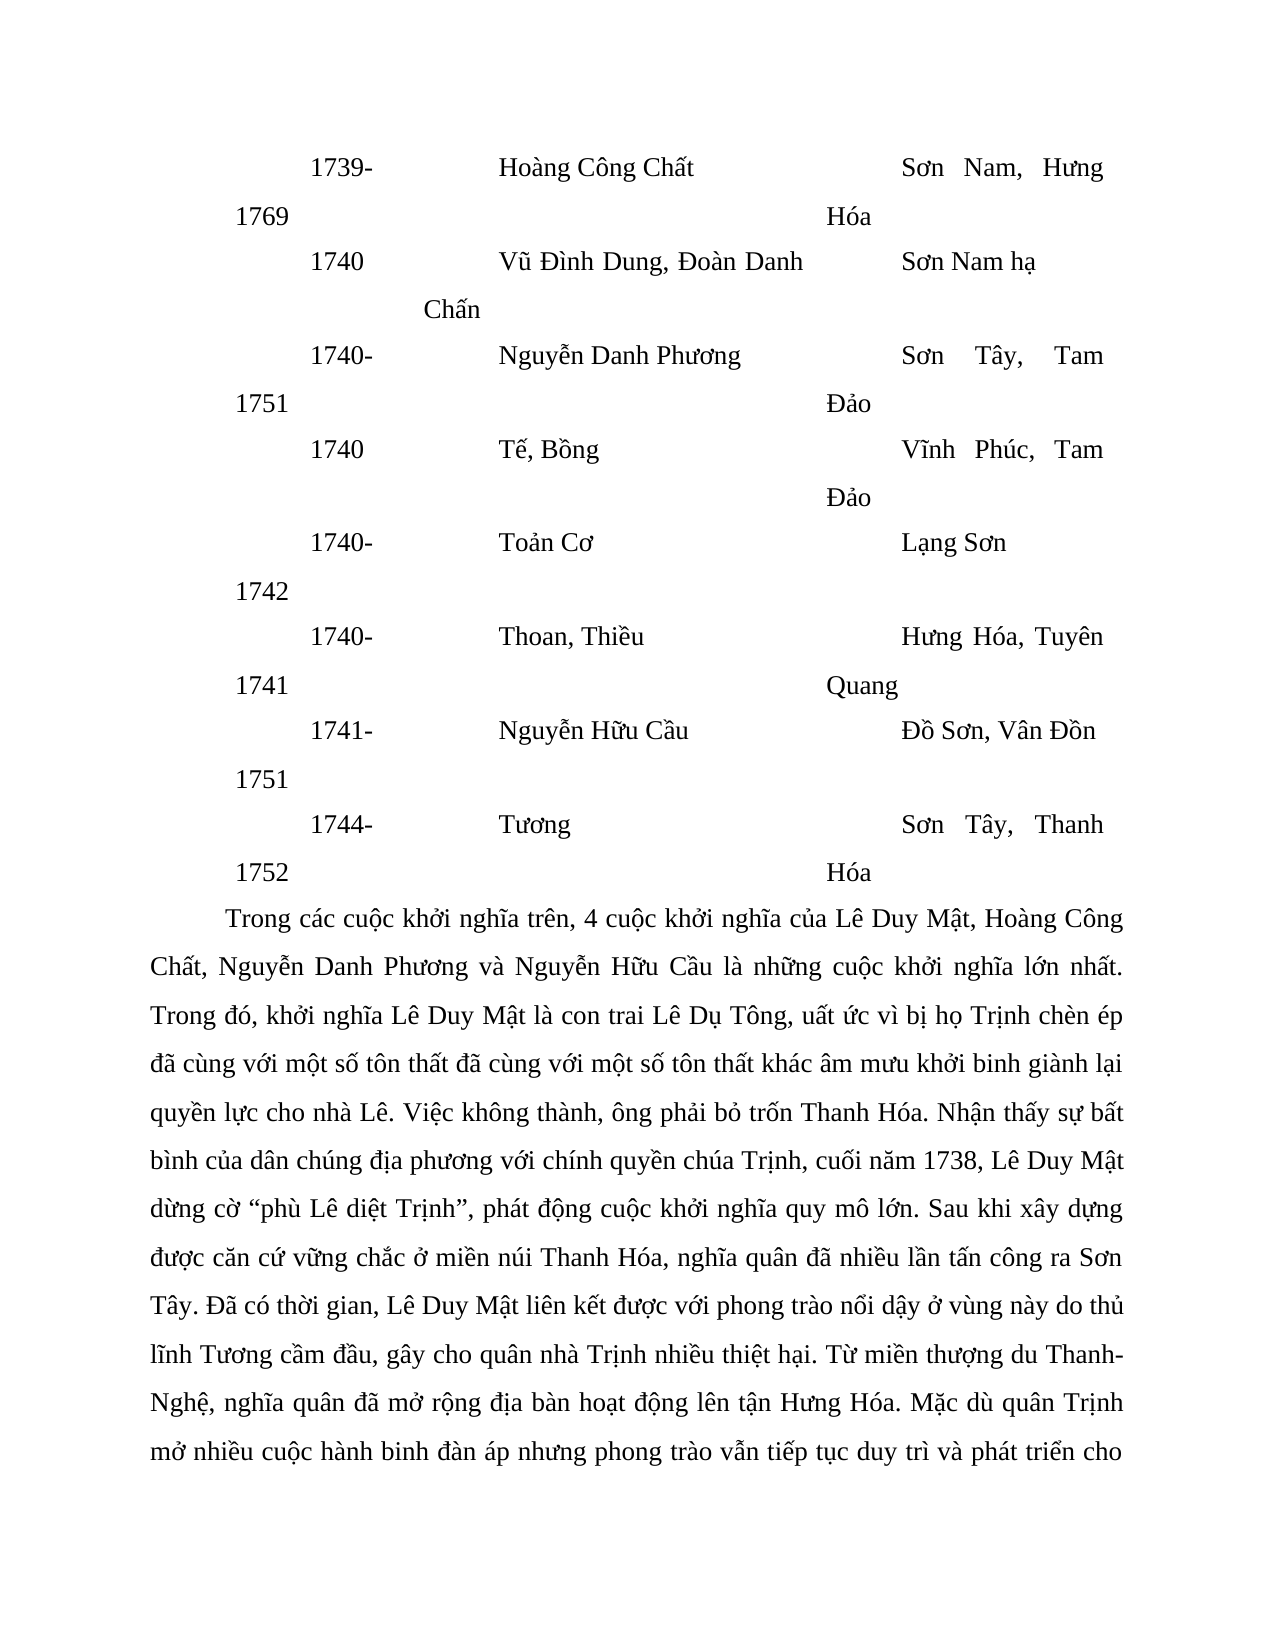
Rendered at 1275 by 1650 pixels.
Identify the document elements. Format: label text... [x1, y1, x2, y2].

table_cell Tế, Bồng [412, 432, 815, 525]
table_cell 1740 [224, 244, 412, 338]
table_cell Hoàng Công Chất [412, 150, 815, 244]
table_cell 1740- 1742 [224, 525, 412, 619]
table_cell Sơn Tây, Tam Đảo [815, 338, 1115, 432]
table_cell 1740- 1751 [224, 338, 412, 432]
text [150, 901, 1125, 1466]
table_cell Tương [412, 807, 815, 901]
table_cell 1740- 1741 [224, 619, 412, 713]
table_cell Sơn Nam, Hưng Hóa [815, 150, 1115, 244]
table_cell Sơn Nam hạ [815, 244, 1115, 338]
table_cell Hưng Hóa, Tuyên Quang [815, 619, 1115, 713]
table_cell Nguyễn Danh Phương [412, 338, 815, 432]
table_cell Sơn Tây, Thanh Hóa [815, 807, 1115, 901]
table_cell 1741- 1751 [224, 713, 412, 807]
table_cell Vĩnh Phúc, Tam Đảo [815, 432, 1115, 525]
table_cell Nguyễn Hữu Cầu [412, 713, 815, 807]
table_cell 1740 [224, 432, 412, 525]
table_cell 1739- 1769 [224, 150, 412, 244]
table_cell Toản Cơ [412, 525, 815, 619]
table_cell Đồ Sơn, Vân Đồn [815, 713, 1115, 807]
table_cell Lạng Sơn [815, 525, 1115, 619]
table_cell Thoan, Thiều [412, 619, 815, 713]
table_cell Vũ Đình Dung, Đoàn Danh Chấn [412, 244, 815, 338]
table_cell 1744- 1752 [224, 807, 412, 901]
